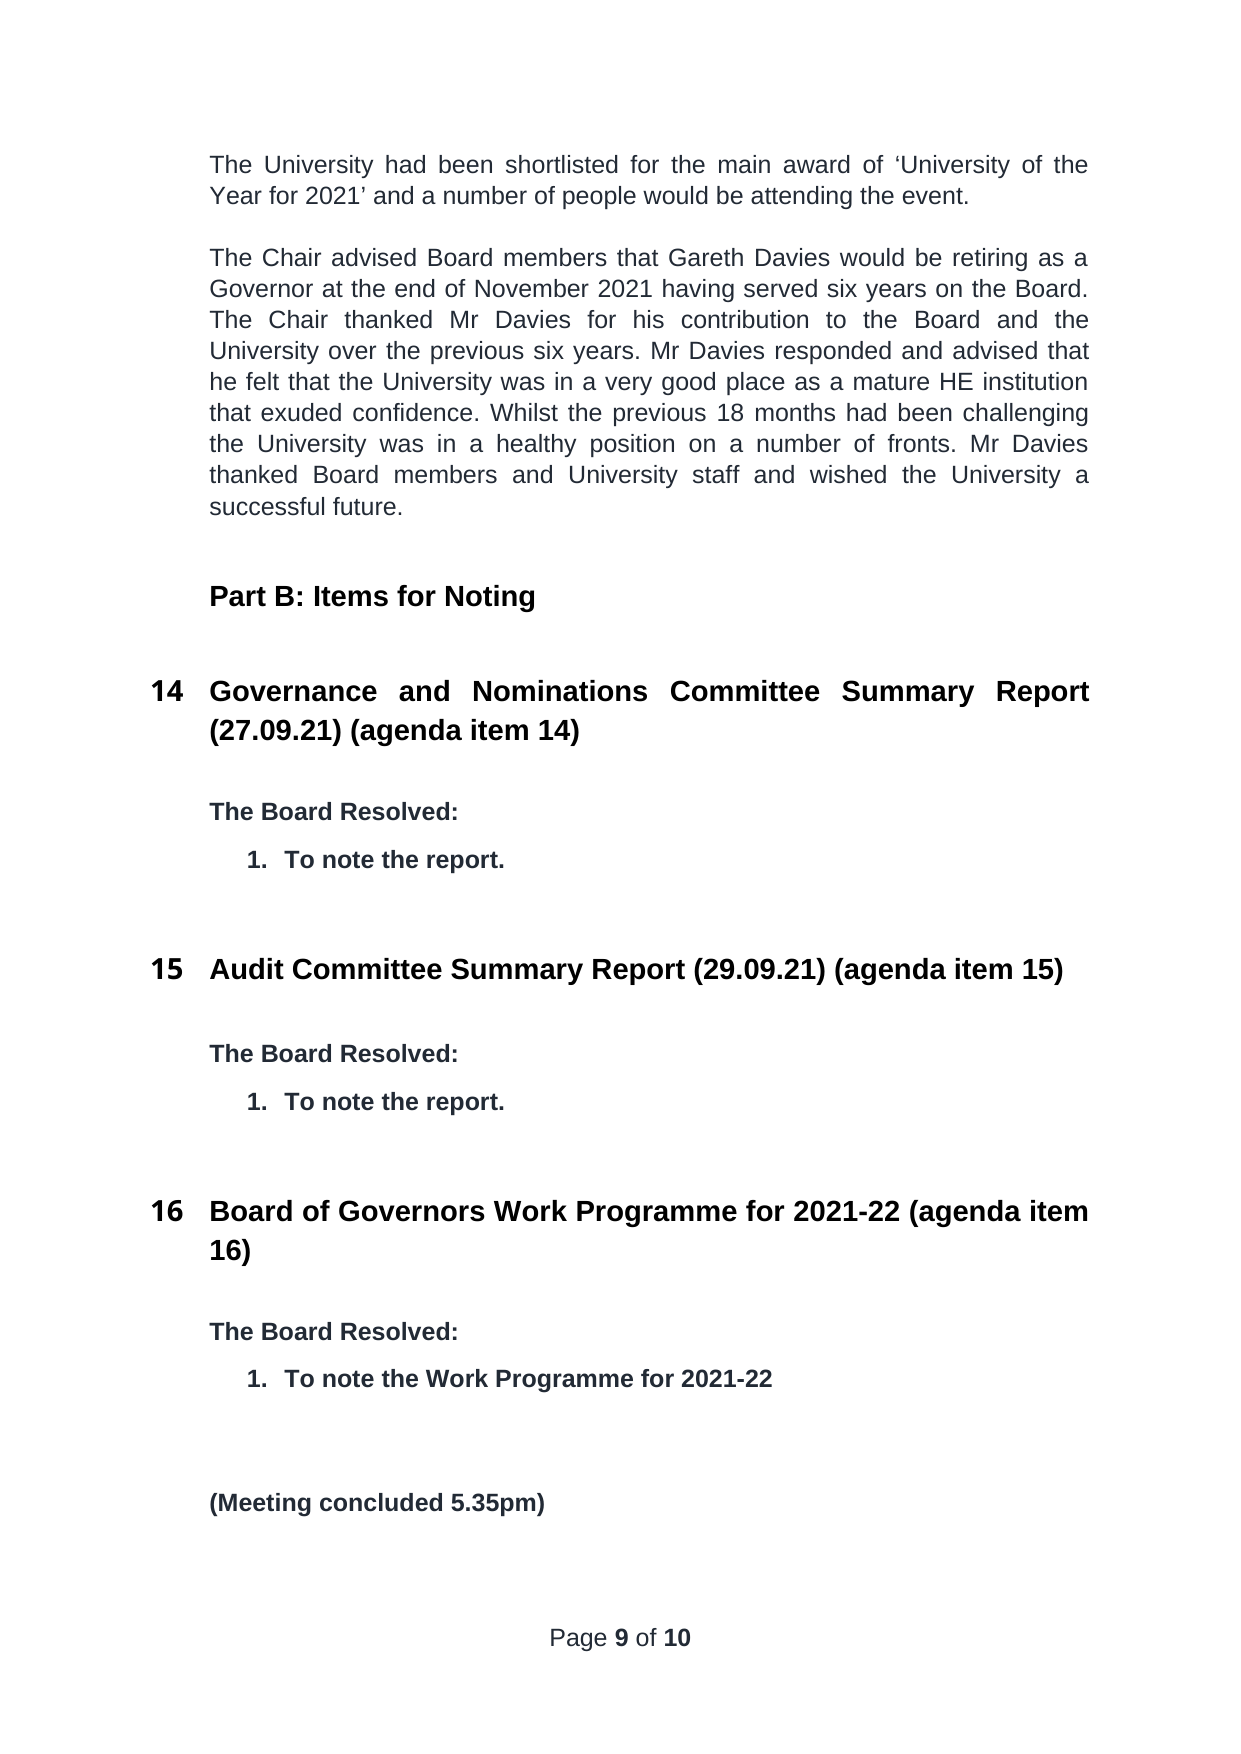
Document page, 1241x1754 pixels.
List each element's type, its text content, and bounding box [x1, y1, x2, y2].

subtitle Audit Committee Summary Report (29.09.21) (agenda item 15) [150, 948, 1090, 988]
subtitle Part B: Items for Noting [209, 578, 1090, 612]
subtitle Board of Governors Work Programme for 2021-22 (agenda item 16) [150, 1190, 1090, 1266]
text The Board Resolved: [209, 1039, 1090, 1068]
list To note the report. [247, 844, 1090, 873]
list To note the Work Programme for 2021-22 [247, 1364, 1090, 1393]
list To note the report. [247, 1087, 1090, 1115]
text The Board Resolved: [209, 1316, 1090, 1345]
list (Meeting concluded 5.35pm) [209, 1488, 1090, 1517]
subtitle Governance and Nominations Committee Summary Report (27.09.21) (agenda item 14) [150, 671, 1090, 747]
text The Board Resolved: [209, 797, 1090, 826]
text The Chair advised Board members that Gareth Davies would be retiring as a Governor at the end of November 2021 having served six years on the Board. The Chair thanked Mr Davies for his contribution to the Board and the University over the previous six years. Mr Davies responded and advised that he felt that the University was in a very good place as a mature HE institution that exuded confidence. Whilst the previous 18 months had been challenging the University was in a healthy position on a number of fronts. Mr Davies thanked Board members and University staff and wished the University a successful future. [209, 243, 1090, 520]
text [209, 150, 1090, 210]
